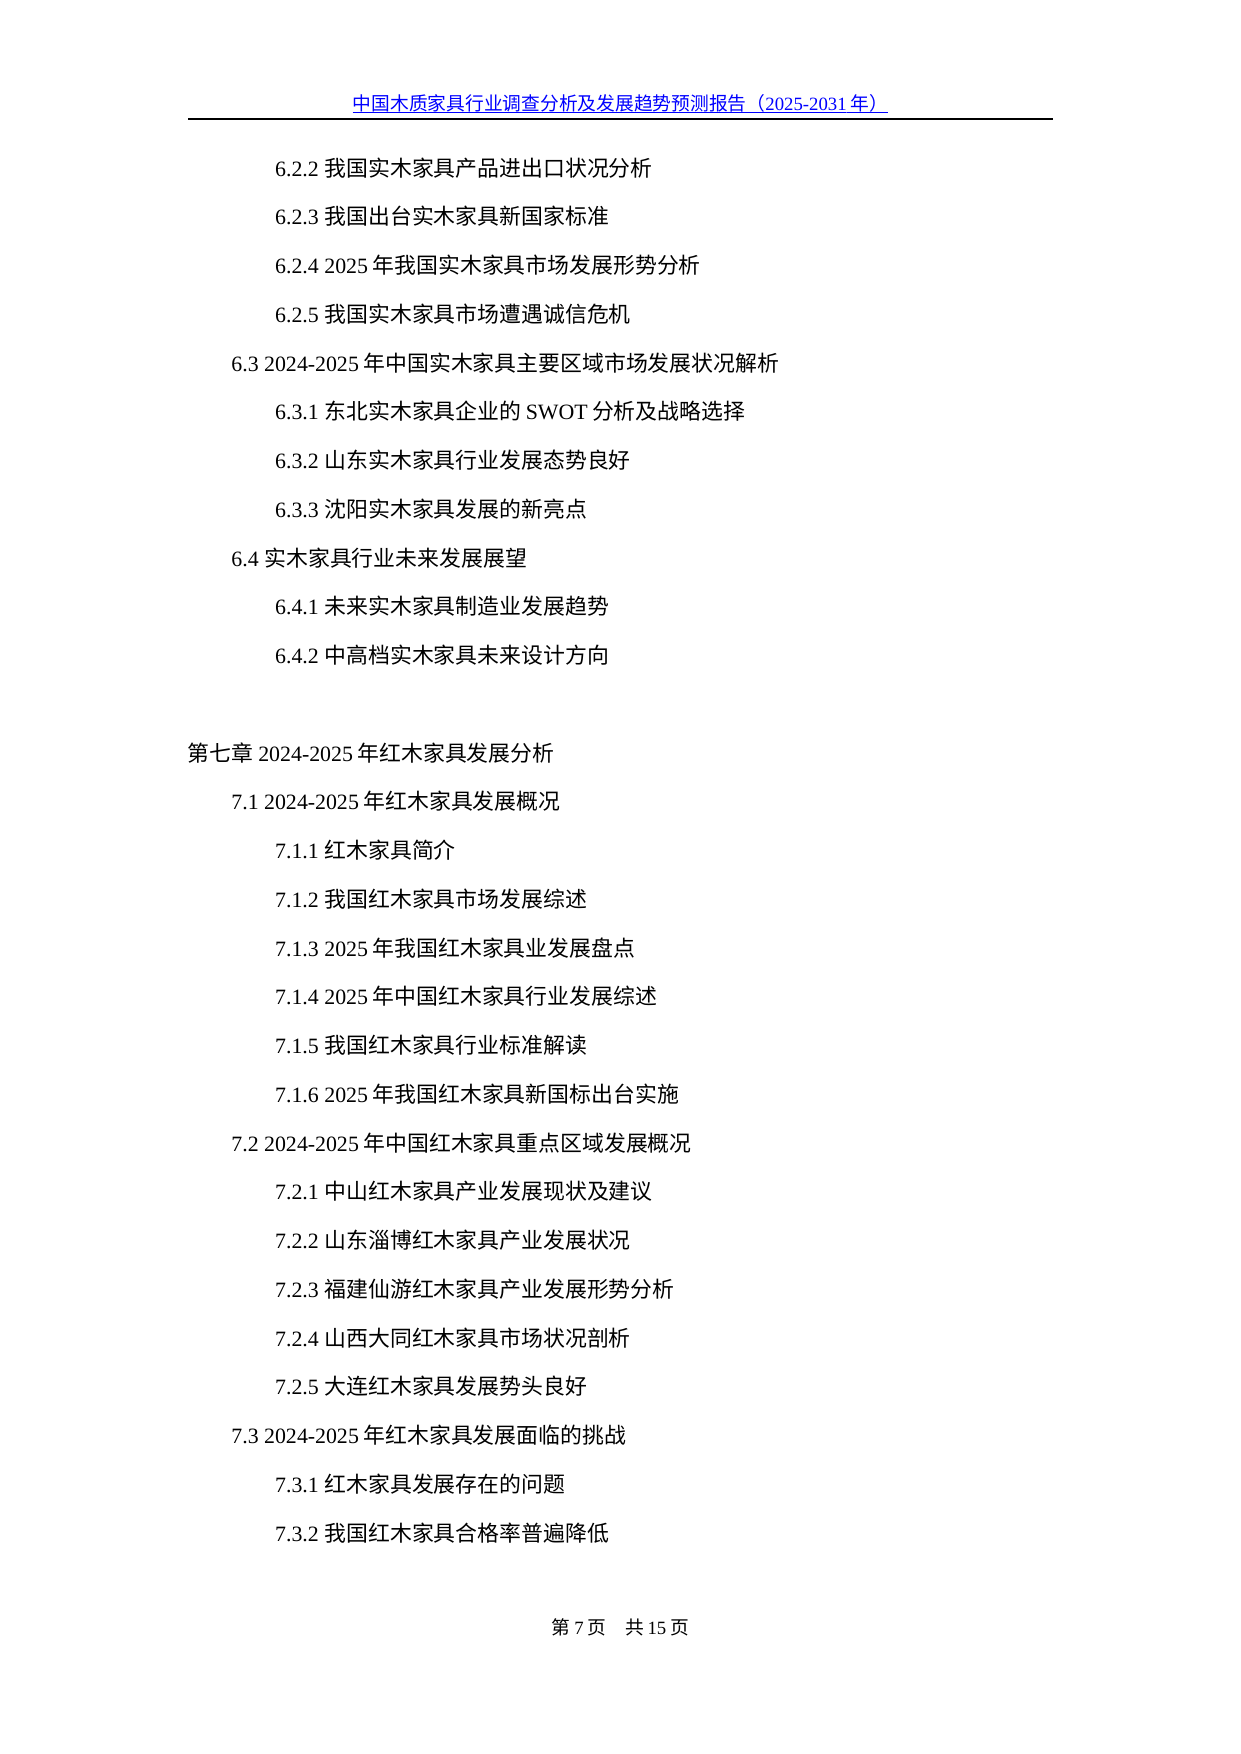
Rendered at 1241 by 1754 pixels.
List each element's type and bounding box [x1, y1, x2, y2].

text [187, 150, 1053, 1548]
